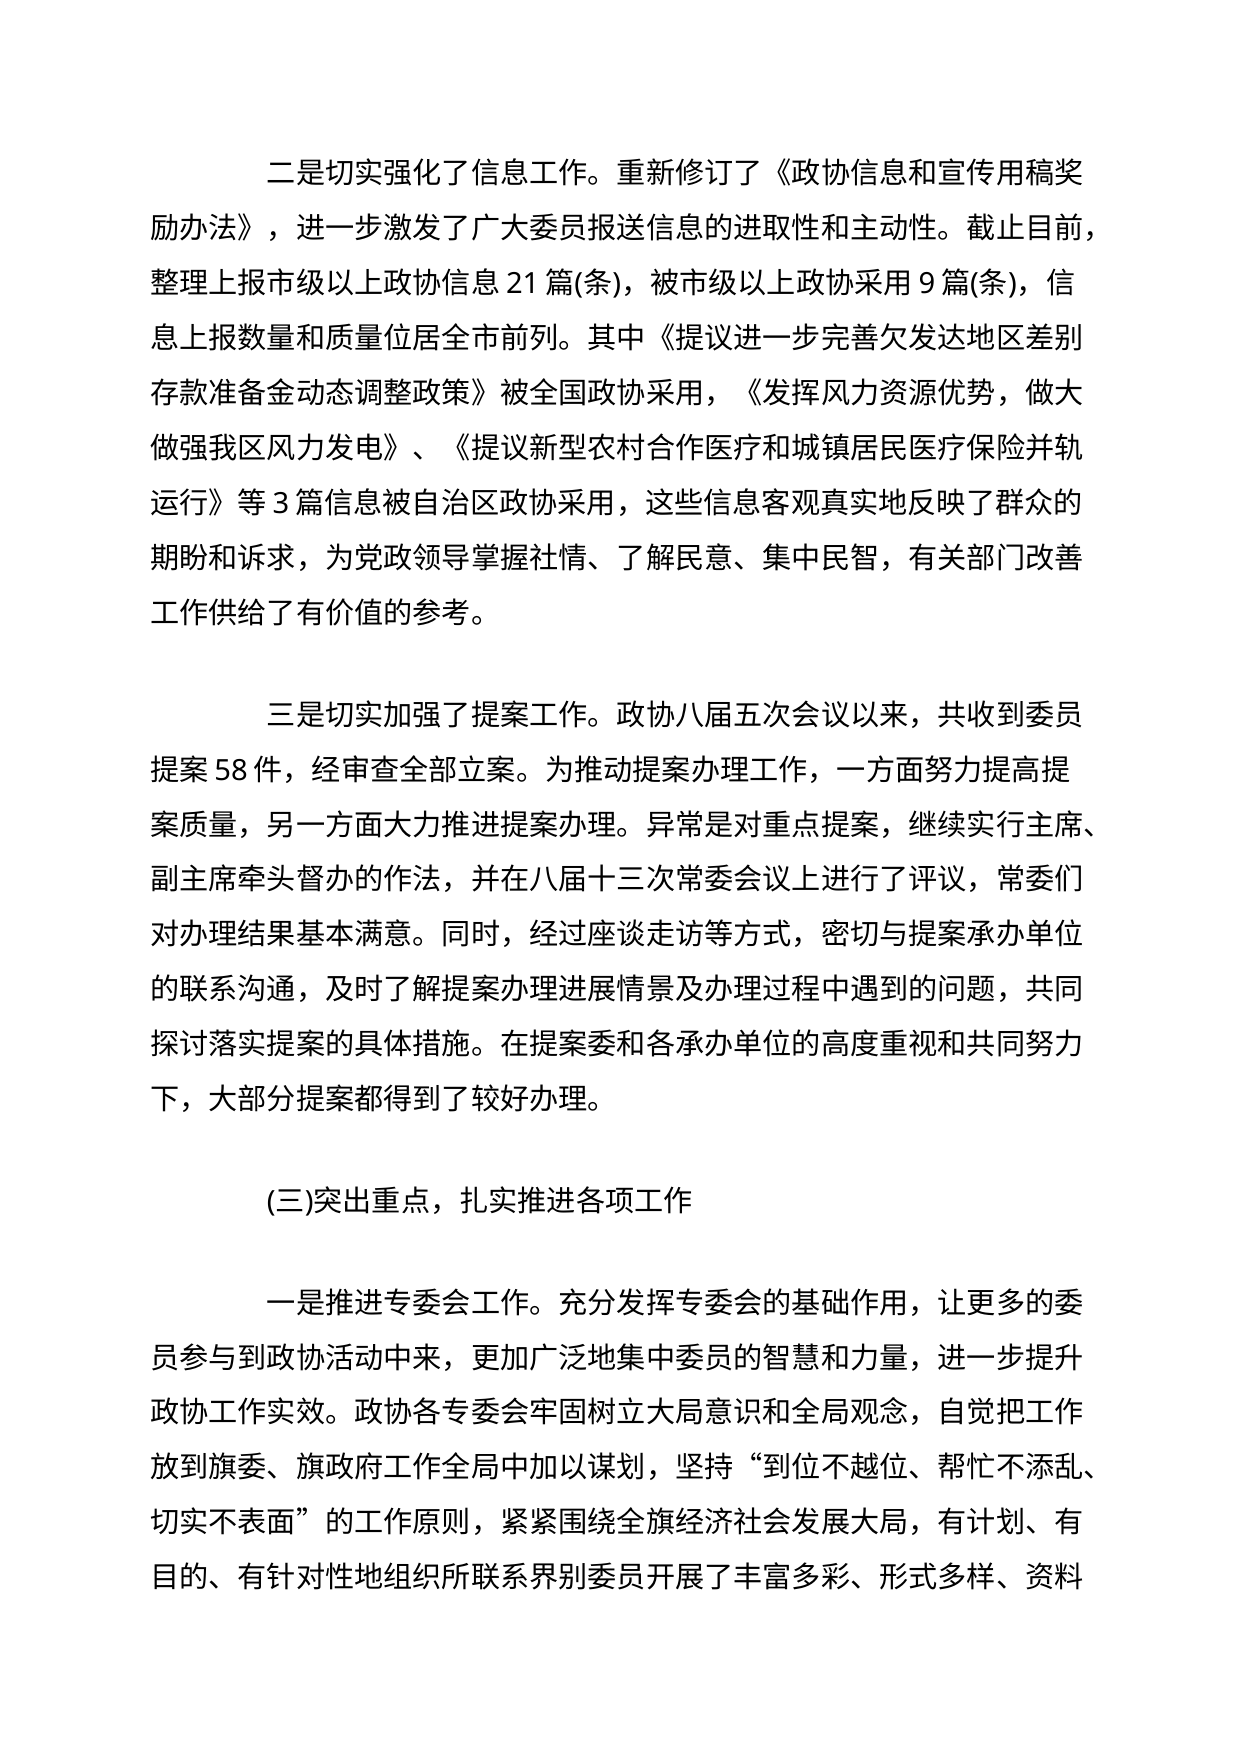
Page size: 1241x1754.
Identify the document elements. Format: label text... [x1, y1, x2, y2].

text 二是切实强化了信息工作。重新修订了《政协信息和宣传用稿奖励办法》，进一步激发了广大委员报送信息的进取性和主动性。截止目前，整理上报市级以上政协信息21篇(条)，被市级以上政协采用9篇(条)，信息上报数量和质量位居全市前列。其中《提议进一步完善欠发达地区差别存款准备金动态调整政策》被全国政协采用，《发挥风力资源优势，做大做强我区风力发电》、《提议新型农村合作医疗和城镇居民医疗保险并轨运行》等3篇信息被自治区政协采用，这些信息客观真实地反映了群众的期盼和诉求，为党政领导掌握社情、了解民意、集中民智，有关部门改善工作供给了有价值的参考。 [150, 150, 1090, 632]
text 三是切实加强了提案工作。政协八届五次会议以来，共收到委员提案58件，经审查全部立案。为推动提案办理工作，一方面努力提高提案质量，另一方面大力推进提案办理。异常是对重点提案，继续实行主席、副主席牵头督办的作法，并在八届十三次常委会议上进行了评议，常委们对办理结果基本满意。同时，经过座谈走访等方式，密切与提案承办单位的联系沟通，及时了解提案办理进展情景及办理过程中遇到的问题，共同探讨落实提案的具体措施。在提案委和各承办单位的高度重视和共同努力下，大部分提案都得到了较好办理。 [150, 691, 1090, 1118]
text (三)突出重点，扎实推进各项工作 [150, 1177, 1090, 1220]
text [150, 1279, 1090, 1596]
